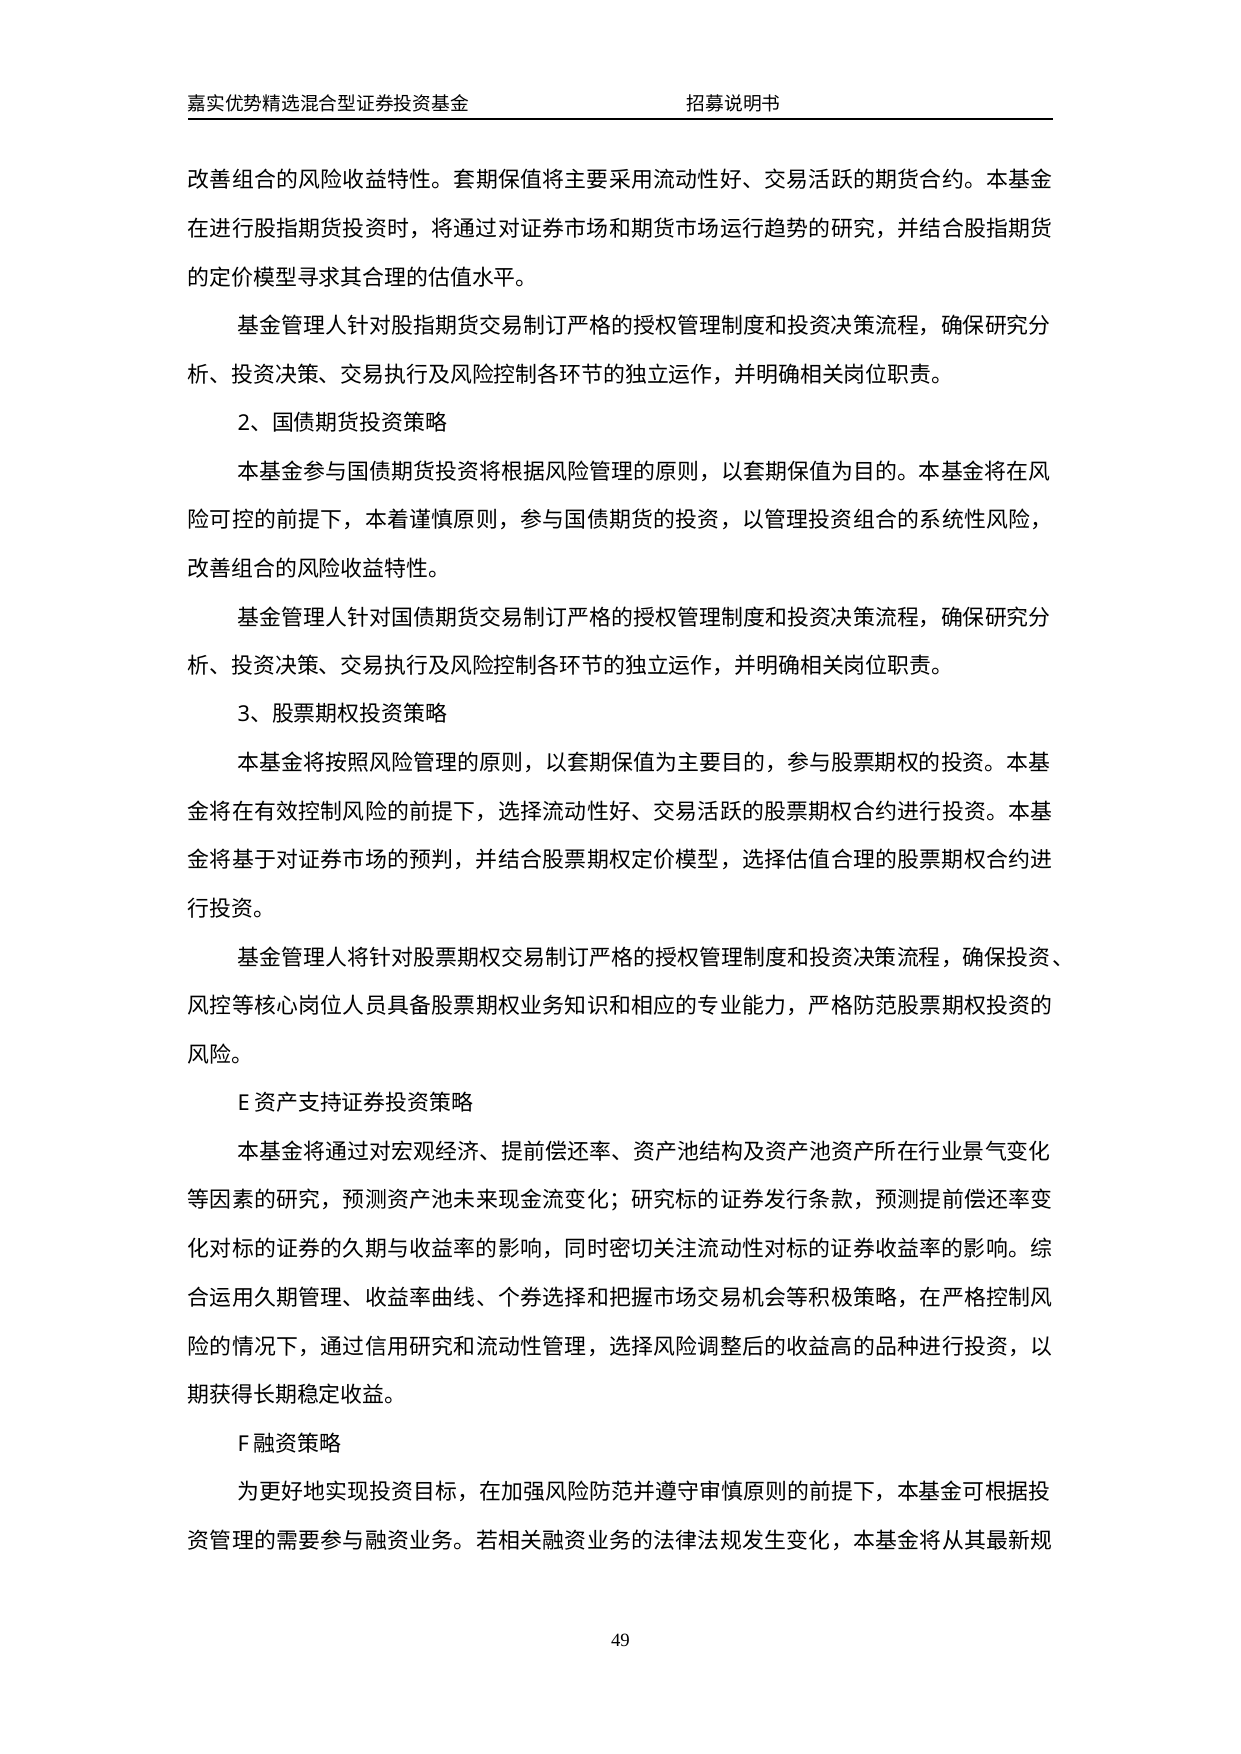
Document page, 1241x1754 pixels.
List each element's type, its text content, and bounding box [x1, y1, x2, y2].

text E资产支持证券投资策略 [187, 1085, 1053, 1117]
text 本基金将通过对宏观经济、提前偿还率、资产池结构及资产池资产所在行业景气变化等因素的研究，预测资产池未来现金流变化；研究标的证券发行条款，预测提前偿还率变化对标的证券的久期与收益率的影响，同时密切关注流动性对标的证券收益率的影响。综合运用久期管理、收益率曲线、个券选择和把握市场交易机会等积极策略，在严格控制风险的情况下，通过信用研究和流动性管理，选择风险调整后的收益高的品种进行投资，以期获得长期稳定收益。 [187, 1133, 1053, 1409]
text F融资策略 [187, 1425, 1053, 1458]
text 基金管理人将针对股票期权交易制订严格的授权管理制度和投资决策流程，确保投资、风控等核心岗位人员具备股票期权业务知识和相应的专业能力，严格防范股票期权投资的风险。 [187, 939, 1053, 1069]
text 本基金将按照风险管理的原则，以套期保值为主要目的，参与股票期权的投资。本基金将在有效控制风险的前提下，选择流动性好、交易活跃的股票期权合约进行投资。本基金将基于对证券市场的预判，并结合股票期权定价模型，选择估值合理的股票期权合约进行投资。 [187, 744, 1053, 923]
text 2、国债期货投资策略 [187, 405, 1053, 437]
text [187, 162, 1053, 292]
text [187, 1474, 1053, 1555]
text 3、股票期权投资策略 [187, 696, 1053, 729]
text 基金管理人针对国债期货交易制订严格的授权管理制度和投资决策流程，确保研究分析、投资决策、交易执行及风险控制各环节的独立运作，并明确相关岗位职责。 [187, 599, 1053, 680]
text 本基金参与国债期货投资将根据风险管理的原则，以套期保值为目的。本基金将在风险可控的前提下，本着谨慎原则，参与国债期货的投资，以管理投资组合的系统性风险，改善组合的风险收益特性。 [187, 453, 1053, 583]
text 基金管理人针对股指期货交易制订严格的授权管理制度和投资决策流程，确保研究分析、投资决策、交易执行及风险控制各环节的独立运作，并明确相关岗位职责。 [187, 308, 1053, 389]
